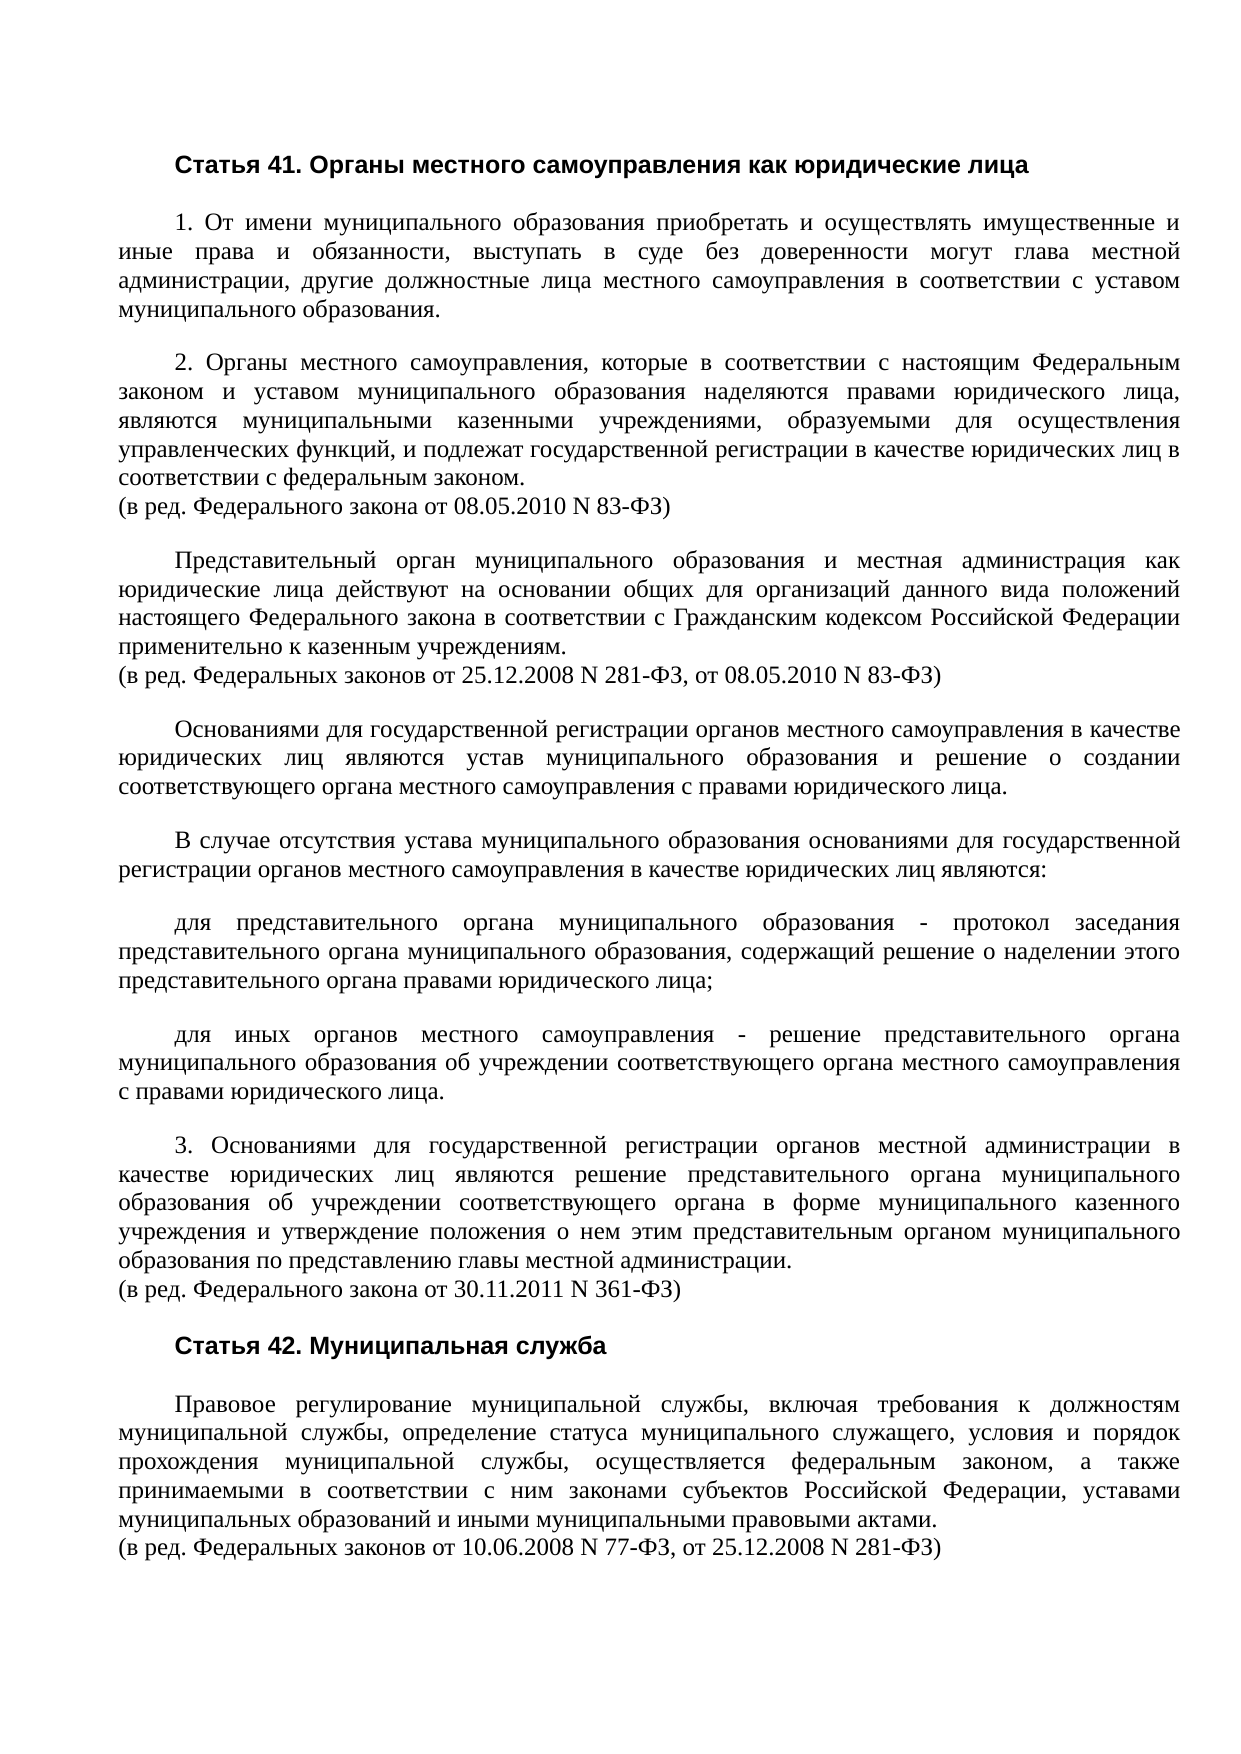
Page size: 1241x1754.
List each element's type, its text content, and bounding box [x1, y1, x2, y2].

text (в ред. Федерального закона от 08.05.2010 N 83-ФЗ) [118, 491, 1181, 520]
text (в ред. Федерального закона от 30.11.2011 N 361-ФЗ) [118, 1274, 1181, 1302]
title Статья 41. Органы местного самоуправления как юридические лица [118, 150, 1181, 179]
text 2. Органы местного самоуправления, которые в соответствии с настоящим Федеральным законом и уставом муниципального образования наделяются правами юридического лица, являются муниципальными казенными учреждениями, образуемыми для осуществления управленческих функций, и подлежат государственной регистрации в качестве юридических лиц в соответствии с федеральным законом. [118, 347, 1181, 491]
text (в ред. Федеральных законов от 10.06.2008 N 77-ФЗ, от 25.12.2008 N 281-ФЗ) [118, 1532, 1181, 1561]
text В случае отсутствия устава муниципального образования основаниями для государственной регистрации органов местного самоуправления в качестве юридических лиц являются: [118, 825, 1181, 882]
text для представительного органа муниципального образования - протокол заседания представительного органа муниципального образования, содержащий решение о наделении этого представительного органа правами юридического лица; [118, 907, 1181, 994]
text для иных органов местного самоуправления - решение представительного органа муниципального образования об учреждении соответствующего органа местного самоуправления с правами юридического лица. [118, 1019, 1181, 1105]
text Основаниями для государственной регистрации органов местного самоуправления в качестве юридических лиц являются устав муниципального образования и решение о создании соответствующего органа местного самоуправления с правами юридического лица. [118, 714, 1181, 800]
text Правовое регулирование муниципальной службы, включая требования к должностям муниципальной службы, определение статуса муниципального служащего, условия и порядок прохождения муниципальной службы, осуществляется федеральным законом, а также принимаемыми в соответствии с ним законами субъектов Российской Федерации, уставами муниципальных образований и иными муниципальными правовыми актами. [118, 1389, 1181, 1532]
text 1. От имени муниципального образования приобретать и осуществлять имущественные и иные права и обязанности, выступать в суде без доверенности могут глава местной администрации, другие должностные лица местного самоуправления в соответствии с уставом муниципального образования. [118, 207, 1181, 322]
text 3. Основаниями для государственной регистрации органов местной администрации в качестве юридических лиц являются решение представительного органа муниципального образования об учреждении соответствующего органа в форме муниципального казенного учреждения и утверждение положения о нем этим представительным органом муниципального образования по представлению главы местной администрации. [118, 1130, 1181, 1274]
title Статья 42. Муниципальная служба [118, 1331, 1181, 1360]
text Представительный орган муниципального образования и местная администрация как юридические лица действуют на основании общих для организаций данного вида положений настоящего Федерального закона в соответствии с Гражданским кодексом Российской Федерации применительно к казенным учреждениям. [118, 545, 1181, 660]
text (в ред. Федеральных законов от 25.12.2008 N 281-ФЗ, от 08.05.2010 N 83-ФЗ) [118, 660, 1181, 689]
